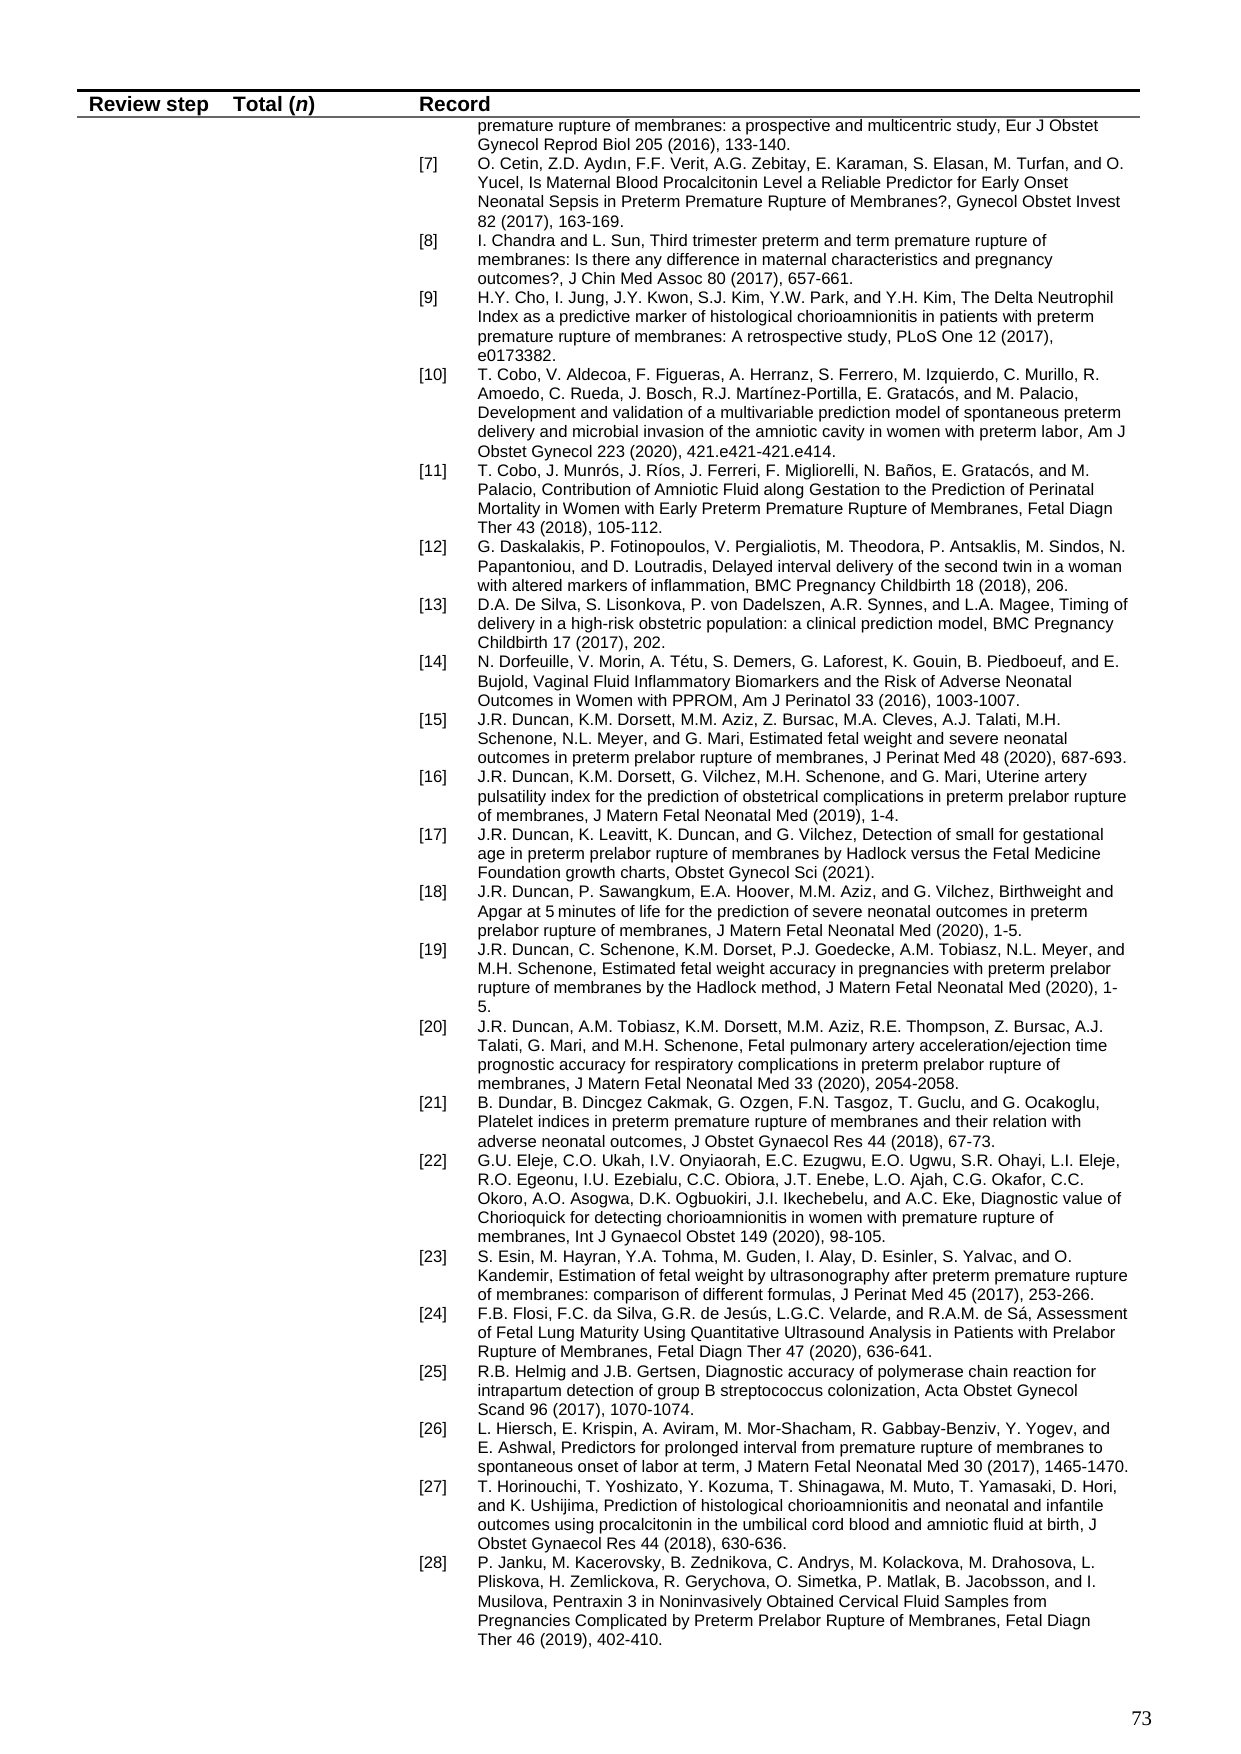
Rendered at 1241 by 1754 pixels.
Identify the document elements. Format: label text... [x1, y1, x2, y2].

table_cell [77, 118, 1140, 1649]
table_header Total (n) [222, 92, 408, 116]
table_header Record [408, 92, 1140, 116]
table_header Review step [77, 92, 222, 116]
